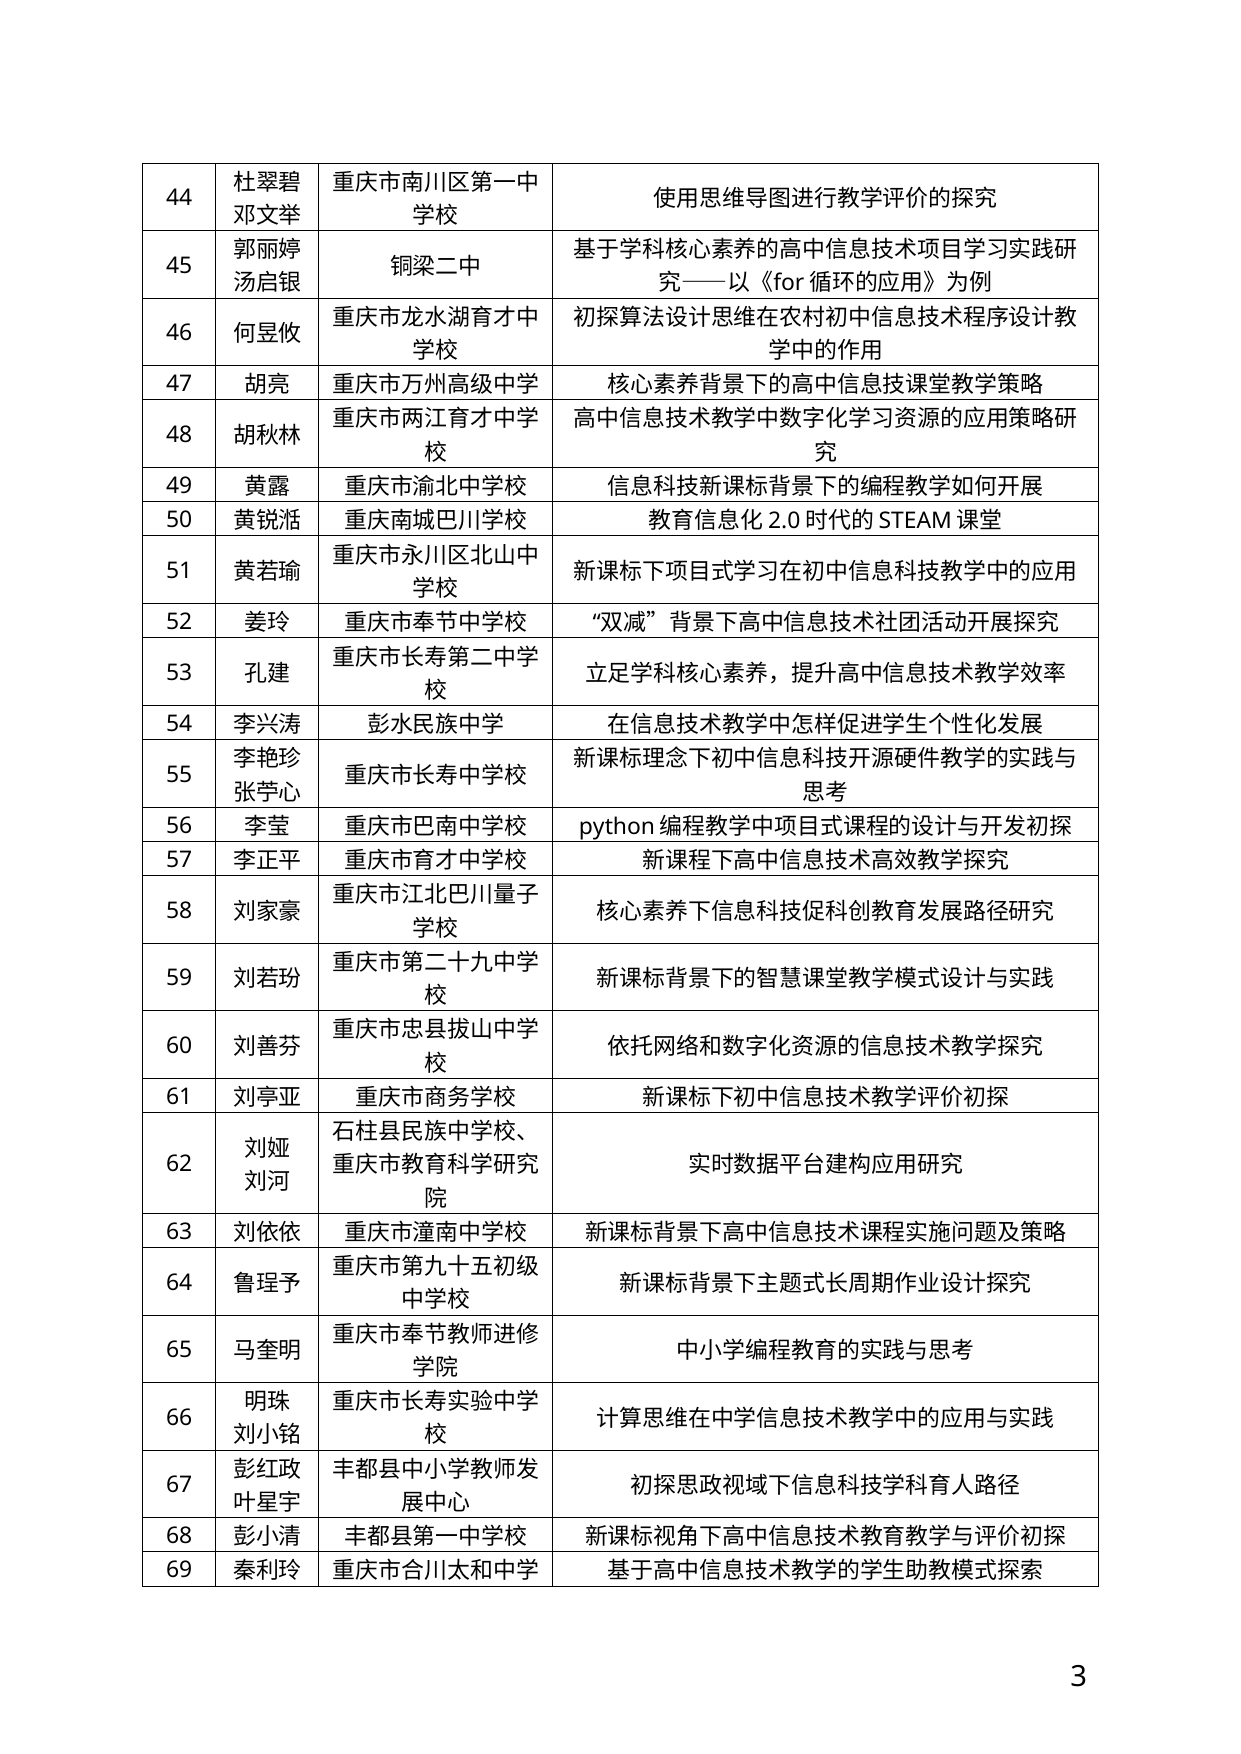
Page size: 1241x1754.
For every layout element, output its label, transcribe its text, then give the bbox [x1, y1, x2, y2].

table_cell 李正平 [216, 842, 318, 875]
table_cell 新课标背景下的智慧课堂教学模式设计与实践 [553, 944, 1098, 1010]
table_cell 重庆市巴南中学校 [319, 808, 552, 841]
table_cell 新课程下高中信息技术高效教学探究 [553, 842, 1098, 875]
table_cell 重庆市江北巴川量子学校 [319, 876, 552, 943]
table_cell 新课标下初中信息技术教学评价初探 [553, 1079, 1098, 1112]
table_cell 新课标视角下高中信息技术教育教学与评价初探 [553, 1518, 1098, 1551]
table_cell 重庆市奉节教师进修学院 [319, 1316, 552, 1382]
table_cell 46 [143, 299, 215, 365]
table_cell 何昱攸 [216, 299, 318, 365]
table_cell 61 [143, 1079, 215, 1112]
table_cell 核心素养背景下的高中信息技课堂教学策略 [553, 366, 1098, 399]
table_cell 67 [143, 1451, 215, 1517]
table_cell 基于学科核心素养的高中信息技术项目学习实践研究——以《for循环的应用》为例 [553, 231, 1098, 297]
table_cell 重庆市万州高级中学 [319, 366, 552, 399]
table_cell 59 [143, 944, 215, 1010]
table_cell 50 [143, 502, 215, 535]
table_cell 57 [143, 842, 215, 875]
table_cell 69 [143, 1552, 215, 1586]
table_cell 47 [143, 366, 215, 399]
table_cell 刘善芬 [216, 1011, 318, 1078]
table_cell 68 [143, 1518, 215, 1551]
table_cell 中小学编程教育的实践与思考 [553, 1316, 1098, 1382]
table_cell 重庆市长寿中学校 [319, 740, 552, 807]
table_cell 高中信息技术教学中数字化学习资源的应用策略研究 [553, 400, 1098, 467]
table_cell 计算思维在中学信息技术教学中的应用与实践 [553, 1383, 1098, 1449]
table_cell 初探思政视域下信息科技学科育人路径 [553, 1451, 1098, 1517]
table_cell 重庆市奉节中学校 [319, 604, 552, 637]
table_cell 48 [143, 400, 215, 467]
table_cell 重庆市第九十五初级中学校 [319, 1248, 552, 1314]
table_cell 黄锐湉 [216, 502, 318, 535]
table_cell 重庆市育才中学校 [319, 842, 552, 875]
table_cell 重庆市龙水湖育才中学校 [319, 299, 552, 365]
table_cell 依托网络和数字化资源的信息技术教学探究 [553, 1011, 1098, 1078]
table_cell 62 [143, 1113, 215, 1213]
table_cell 重庆市南川区第一中学校 [319, 164, 552, 230]
table_cell 重庆市商务学校 [319, 1079, 552, 1112]
table_cell 彭小清 [216, 1518, 318, 1551]
table_cell 初探算法设计思维在农村初中信息技术程序设计教学中的作用 [553, 299, 1098, 365]
table_cell 重庆市两江育才中学校 [319, 400, 552, 467]
table_cell 51 [143, 536, 215, 603]
table_cell 58 [143, 876, 215, 943]
table_cell 重庆市忠县拔山中学校 [319, 1011, 552, 1078]
table_cell 66 [143, 1383, 215, 1449]
table_cell 刘娅 刘河 [216, 1113, 318, 1213]
table_cell 重庆市潼南中学校 [319, 1214, 552, 1247]
table_cell 重庆市渝北中学校 [319, 468, 552, 501]
table_cell 刘亭亚 [216, 1079, 318, 1112]
table_cell 彭红政 叶星宇 [216, 1451, 318, 1517]
table_cell 63 [143, 1214, 215, 1247]
table_cell 黄若瑜 [216, 536, 318, 603]
table_cell 实时数据平台建构应用研究 [553, 1113, 1098, 1213]
table_cell 刘若玢 [216, 944, 318, 1010]
table_cell python编程教学中项目式课程的设计与开发初探 [553, 808, 1098, 841]
table_cell 重庆南城巴川学校 [319, 502, 552, 535]
table_cell 65 [143, 1316, 215, 1382]
table_cell 45 [143, 231, 215, 297]
table_cell 教育信息化2.0时代的STEAM课堂 [553, 502, 1098, 535]
table_cell 孔建 [216, 638, 318, 705]
table_cell 基于高中信息技术教学的学生助教模式探索 [553, 1552, 1098, 1586]
table_cell 刘家豪 [216, 876, 318, 943]
table_cell 丰都县中小学教师发展中心 [319, 1451, 552, 1517]
table_cell 立足学科核心素养，提升高中信息技术教学效率 [553, 638, 1098, 705]
table_cell 60 [143, 1011, 215, 1078]
table_cell 刘依依 [216, 1214, 318, 1247]
table_cell 胡亮 [216, 366, 318, 399]
table_cell 李莹 [216, 808, 318, 841]
table_cell 鲁珵予 [216, 1248, 318, 1314]
table_cell 56 [143, 808, 215, 841]
table_cell “双减”背景下高中信息技术社团活动开展探究 [553, 604, 1098, 637]
table_cell 54 [143, 706, 215, 739]
table_cell 44 [143, 164, 215, 230]
table_cell 姜玲 [216, 604, 318, 637]
table_cell 新课标理念下初中信息科技开源硬件教学的实践与思考 [553, 740, 1098, 807]
table_cell 49 [143, 468, 215, 501]
table_cell 在信息技术教学中怎样促进学生个性化发展 [553, 706, 1098, 739]
table_cell 64 [143, 1248, 215, 1314]
table_cell 李艳珍 张苧心 [216, 740, 318, 807]
table_cell 53 [143, 638, 215, 705]
table_cell 信息科技新课标背景下的编程教学如何开展 [553, 468, 1098, 501]
table_cell 核心素养下信息科技促科创教育发展路径研究 [553, 876, 1098, 943]
table_cell 铜梁二中 [319, 231, 552, 297]
table_cell 使用思维导图进行教学评价的探究 [553, 164, 1098, 230]
table_cell 李兴涛 [216, 706, 318, 739]
table_cell 丰都县第一中学校 [319, 1518, 552, 1551]
table_cell 新课标背景下主题式长周期作业设计探究 [553, 1248, 1098, 1314]
table_cell 52 [143, 604, 215, 637]
table_cell 黄露 [216, 468, 318, 501]
table_cell 石柱县民族中学校、重庆市教育科学研究院 [319, 1113, 552, 1213]
table_cell 秦利玲 [216, 1552, 318, 1586]
table_cell 彭水民族中学 [319, 706, 552, 739]
table_cell 55 [143, 740, 215, 807]
table_cell 新课标下项目式学习在初中信息科技教学中的应用 [553, 536, 1098, 603]
table_cell 明珠 刘小铭 [216, 1383, 318, 1449]
table_cell 重庆市合川太和中学 [319, 1552, 552, 1586]
table_cell 郭丽婷 汤启银 [216, 231, 318, 297]
table_cell 重庆市第二十九中学校 [319, 944, 552, 1010]
table_cell 重庆市长寿实验中学校 [319, 1383, 552, 1449]
table_cell 杜翠碧 邓文举 [216, 164, 318, 230]
table_cell 胡秋林 [216, 400, 318, 467]
table_cell 重庆市永川区北山中学校 [319, 536, 552, 603]
table_cell 马奎明 [216, 1316, 318, 1382]
table_cell 新课标背景下高中信息技术课程实施问题及策略 [553, 1214, 1098, 1247]
table_cell 重庆市长寿第二中学校 [319, 638, 552, 705]
